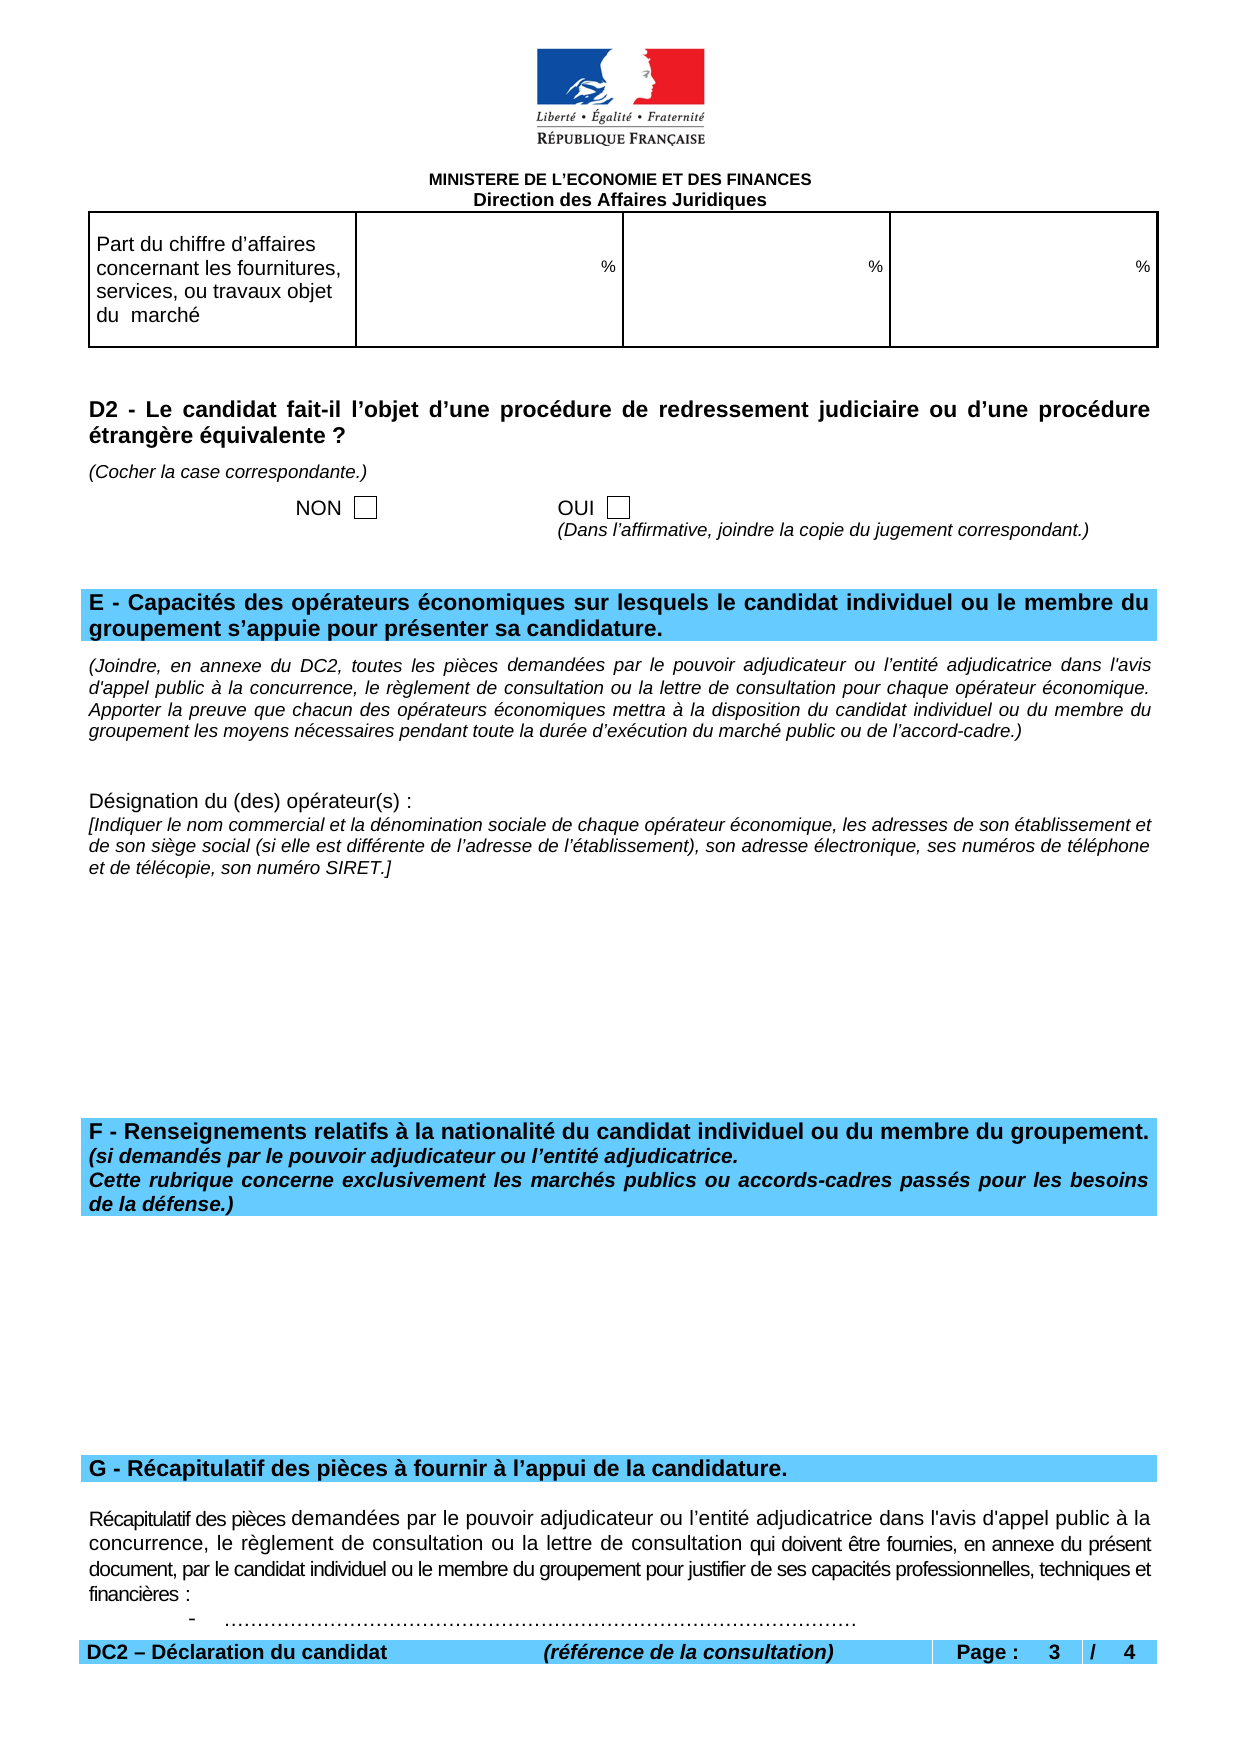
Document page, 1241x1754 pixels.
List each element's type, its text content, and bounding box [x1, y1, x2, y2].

table_cell % [357, 213, 622, 346]
picture [535, 47, 705, 146]
text [Indiquer le nom commercial et la dénomination sociale de chaque opérateur économique, les adresses de son établissement et de son siège social (si elle est différente de l’adresse de l’établissement), son adresse électronique, ses numéros de téléphone et de télécopie, son numéro SIRET.] [89, 813, 1152, 878]
text (Dans l’affirmative, joindre la copie du jugement correspondant.) [89, 519, 1152, 541]
text (Joindre, en annexe du DC2, toutes les pièces demandées par le pouvoir adjudicateur ou l’entité adjudicatrice dans l'avis d'appel public à la concurrence, le règlement de consultation ou la lettre de consultation pour chaque opérateur économique. Apporter la preuve que chacun des opérateurs économiques mettra à la disposition du candidat individuel ou du membre du groupement les moyens nécessaires pendant toute la durée d’exécution du marché public ou de l’accord-cadre.) [89, 654, 1152, 741]
table_cell % [624, 213, 889, 346]
table_header E - Capacités des opérateurs économiques sur lesquels le candidat individuel ou le membre du groupement s’appuie pour présenter sa candidature. [663, 589, 1157, 641]
text Désignation du (des) opérateur(s) : [89, 789, 1152, 813]
text D2 - Le candidat fait-il l’objet d’une procédure de redressement judiciaire ou d’une procédure étrangère équivalente ? [89, 396, 1152, 449]
table_header G - Récapitulatif des pièces à fournir à l’appui de la candidature. [788, 1455, 1157, 1482]
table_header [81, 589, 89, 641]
text Récapitulatif des pièces demandées par le pouvoir adjudicateur ou l’entité adjudicatrice dans l'avis d'appel public à la concurrence, le règlement de consultation ou la lettre de consultation qui doivent être fournies, en annexe du présent document, par le candidat individuel ou le membre du groupement pour justifier de ses capacités professionnelles, techniques et financières : [89, 1506, 1152, 1606]
text (Cocher la case correspondante.) [89, 461, 1152, 483]
list …………………………………………………………………………………… [186, 1606, 1152, 1632]
table_cell Part du chiffre d’affaires concernant les fournitures, services, ou travaux objet du marché [90, 213, 355, 346]
table_cell % [891, 213, 1156, 346]
table_header F - Renseignements relatifs à la nationalité du candidat individuel ou du membre du groupement. (si demandés par le pouvoir adjudicateur ou l’entité adjudicatrice. Cette rubrique concerne exclusivement les marchés publics ou accords-cadres passés pour les besoins de la défense.) [81, 1118, 1157, 1216]
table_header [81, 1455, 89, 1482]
text NON OUI [89, 495, 1152, 519]
